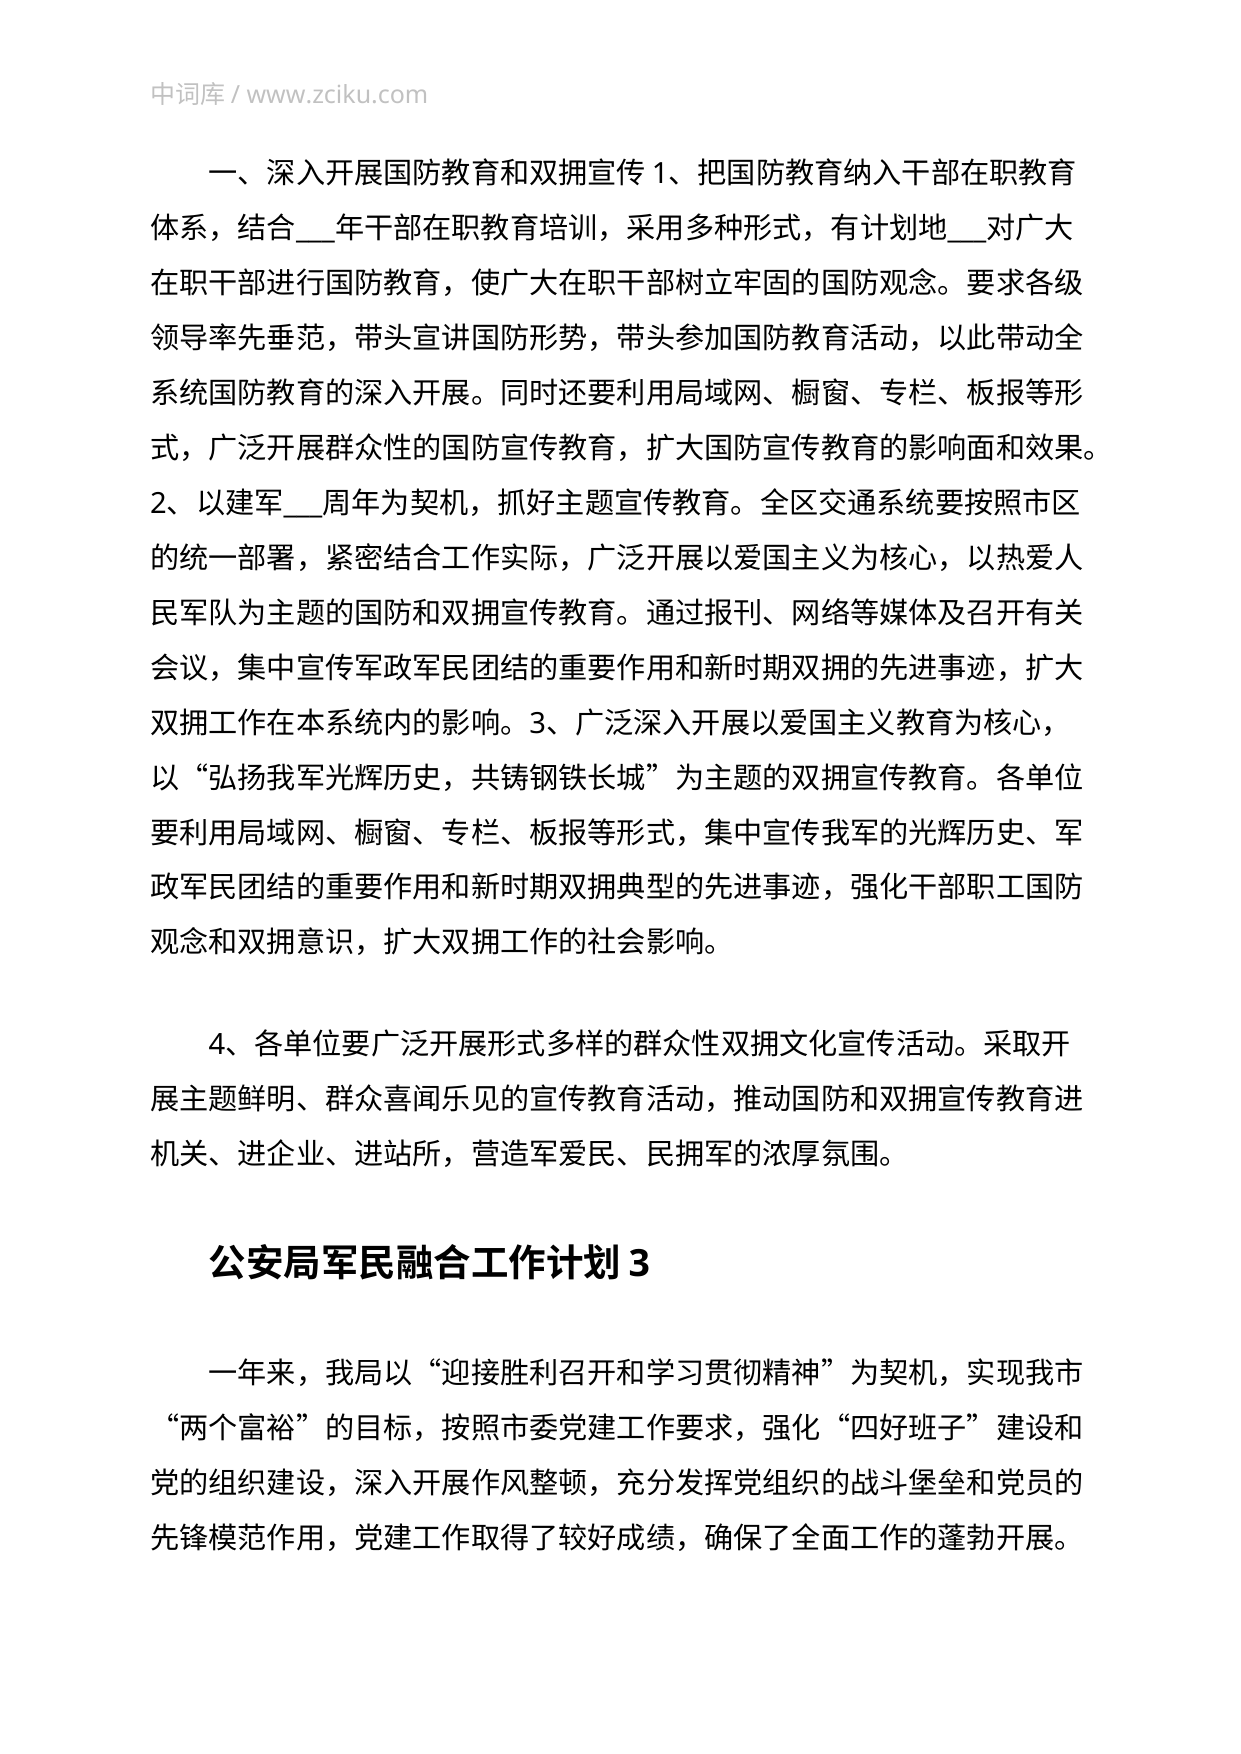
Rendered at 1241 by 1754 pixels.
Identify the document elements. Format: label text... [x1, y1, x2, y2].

text 4、各单位要广泛开展形式多样的群众性双拥文化宣传活动。采取开展主题鲜明、群众喜闻乐见的宣传教育活动，推动国防和双拥宣传教育进机关、进企业、进站所，营造军爱民、民拥军的浓厚氛围。 [150, 1021, 1090, 1173]
text 一、深入开展国防教育和双拥宣传1、把国防教育纳入干部在职教育体系，结合___年干部在职教育培训，采用多种形式，有计划地___对广大在职干部进行国防教育，使广大在职干部树立牢固的国防观念。要求各级领导率先垂范，带头宣讲国防形势，带头参加国防教育活动，以此带动全系统国防教育的深入开展。同时还要利用局域网、橱窗、专栏、板报等形式，广泛开展群众性的国防宣传教育，扩大国防宣传教育的影响面和效果。2、以建军___周年为契机，抓好主题宣传教育。全区交通系统要按照市区的统一部署，紧密结合工作实际，广泛开展以爱国主义为核心，以热爱人民军队为主题的国防和双拥宣传教育。通过报刊、网络等媒体及召开有关会议，集中宣传军政军民团结的重要作用和新时期双拥的先进事迹，扩大双拥工作在本系统内的影响。3、广泛深入开展以爱国主义教育为核心，以“弘扬我军光辉历史，共铸钢铁长城”为主题的双拥宣传教育。各单位要利用局域网、橱窗、专栏、板报等形式，集中宣传我军的光辉历史、军政军民团结的重要作用和新时期双拥典型的先进事迹，强化干部职工国防观念和双拥意识，扩大双拥工作的社会影响。 [150, 150, 1090, 961]
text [150, 1350, 1090, 1557]
text 公安局军民融合工作计划3 [150, 1232, 1090, 1287]
